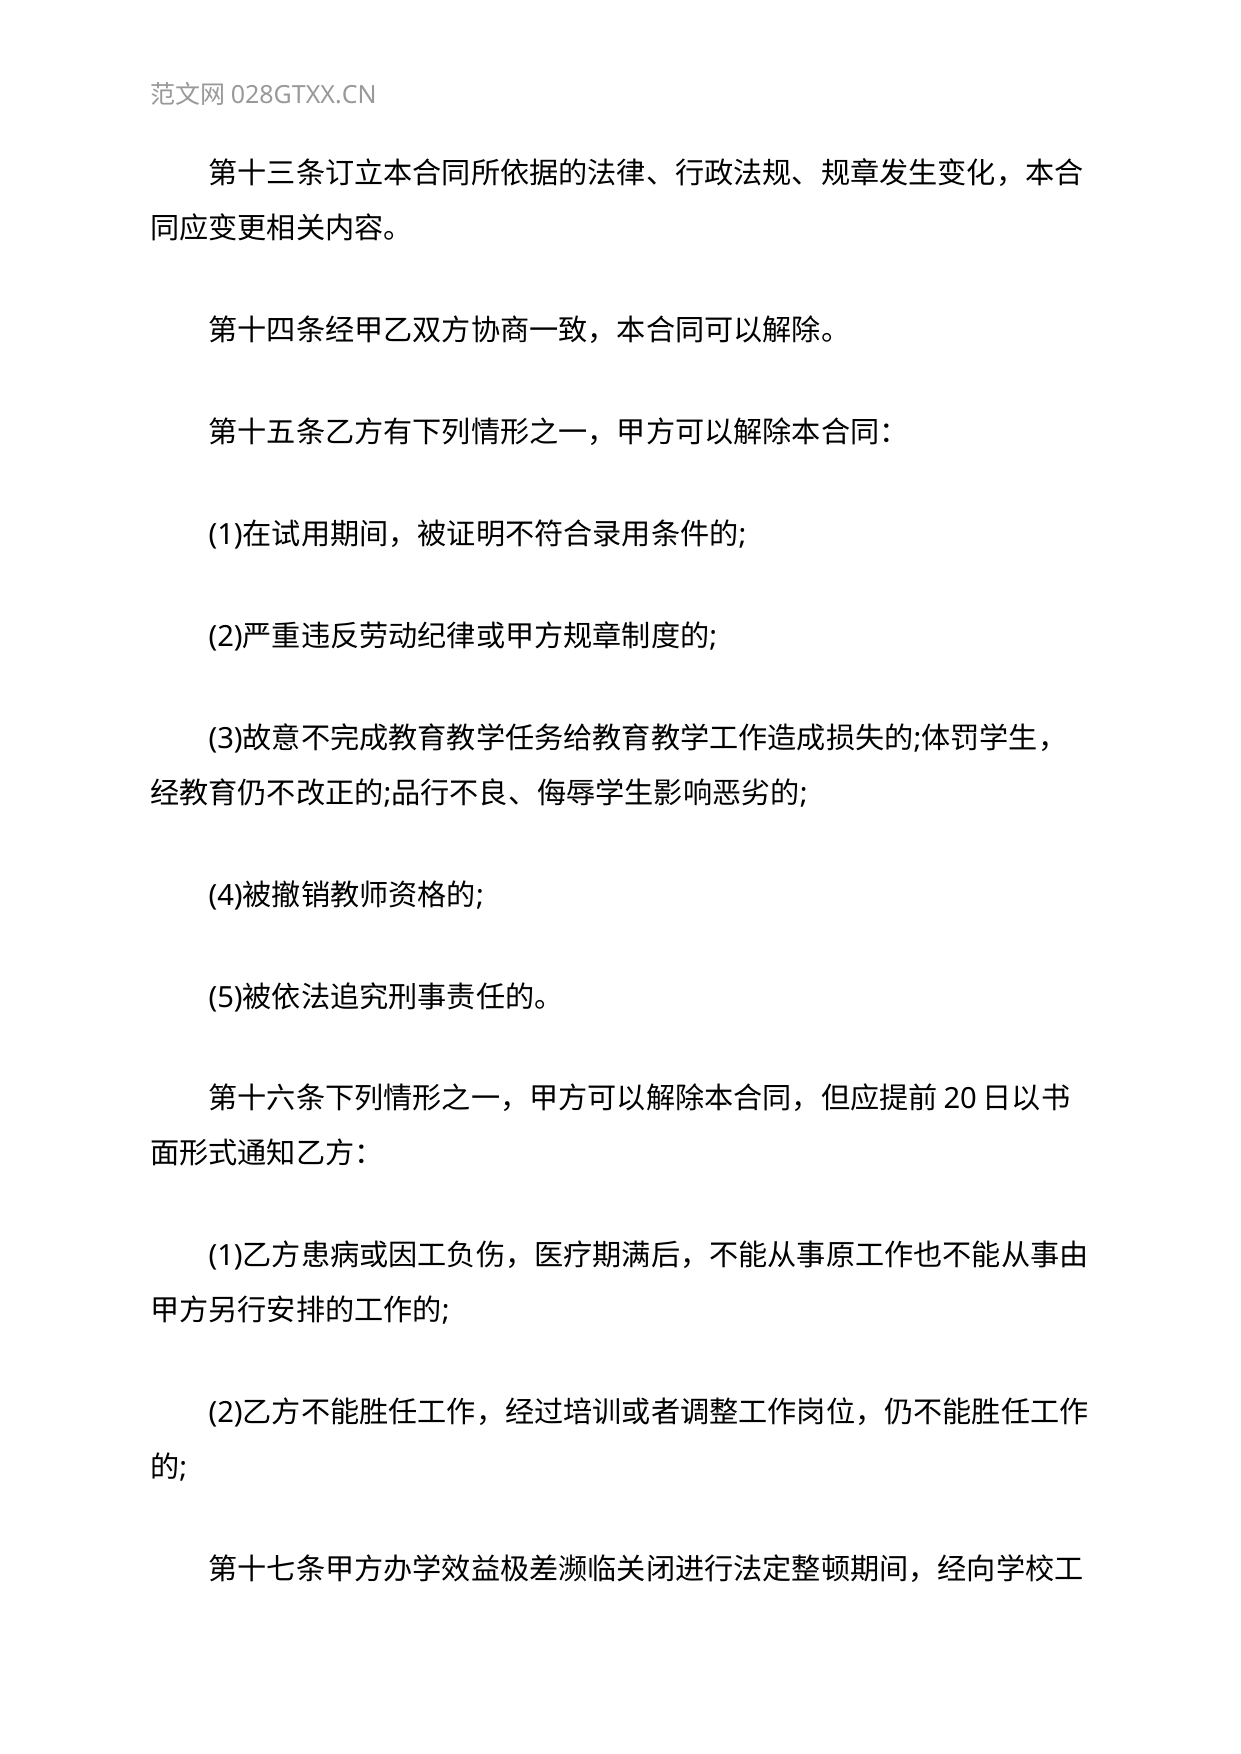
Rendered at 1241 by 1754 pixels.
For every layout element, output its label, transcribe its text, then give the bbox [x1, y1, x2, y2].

text (4)被撤销教师资格的; [150, 871, 1090, 913]
text 第十三条订立本合同所依据的法律、行政法规、规章发生变化，本合同应变更相关内容。 [150, 150, 1090, 247]
text (1)在试用期间，被证明不符合录用条件的; [150, 510, 1090, 553]
text (1)乙方患病或因工负伤，医疗期满后，不能从事原工作也不能从事由甲方另行安排的工作的; [150, 1232, 1090, 1329]
text 第十四条经甲乙双方协商一致，本合同可以解除。 [150, 307, 1090, 349]
text (5)被依法追究刑事责任的。 [150, 973, 1090, 1016]
text 第十六条下列情形之一，甲方可以解除本合同，但应提前20日以书面形式通知乙方： [150, 1075, 1090, 1172]
text 第十五条乙方有下列情形之一，甲方可以解除本合同： [150, 408, 1090, 451]
text (3)故意不完成教育教学任务给教育教学工作造成损失的;体罚学生，经教育仍不改正的;品行不良、侮辱学生影响恶劣的; [150, 714, 1090, 812]
text (2)严重违反劳动纪律或甲方规章制度的; [150, 612, 1090, 654]
text (2)乙方不能胜任工作，经过培训或者调整工作岗位，仍不能胜任工作的; [150, 1389, 1090, 1486]
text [150, 1546, 1090, 1588]
